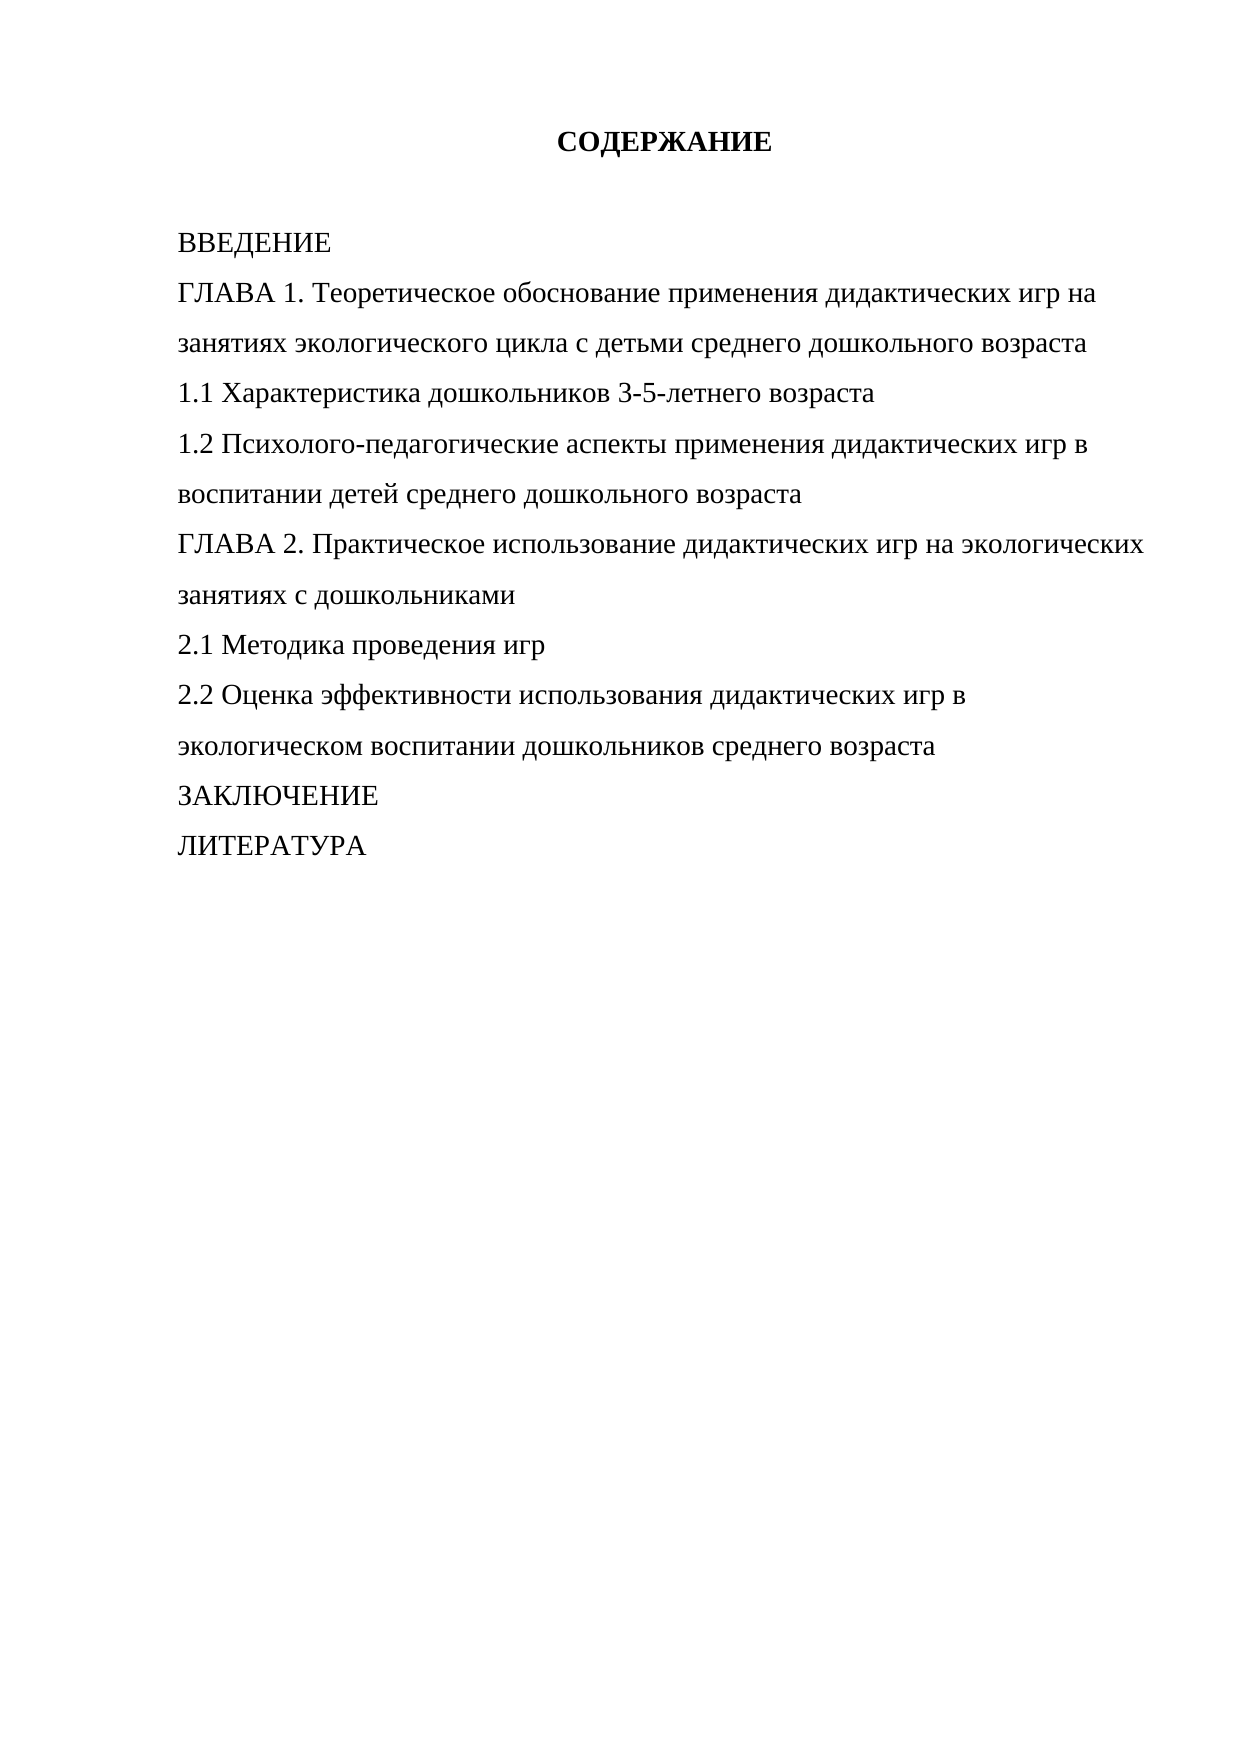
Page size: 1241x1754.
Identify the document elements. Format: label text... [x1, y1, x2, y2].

text ВВЕДЕНИЕ [177, 225, 1152, 258]
text ЗАКЛЮЧЕНИЕ [177, 778, 1152, 812]
text ГЛАВА 1. Теоретическое обоснование применения дидактических игр на занятиях экологического цикла с детьми среднего дошкольного возраста [177, 275, 1152, 359]
text 1.2 Психолого-педагогические аспекты применения дидактических игр в воспитании детей среднего дошкольного возраста [177, 426, 1152, 510]
text 2.2 Оценка эффективности использования дидактических игр в экологическом воспитании дошкольников среднего возраста [177, 677, 1152, 761]
text ЛИТЕРАТУРА [177, 828, 1152, 862]
text 2.1 Методика проведения игр [177, 627, 1152, 661]
text ГЛАВА 2. Практическое использование дидактических игр на экологических занятиях с дошкольниками [177, 527, 1152, 610]
text СОДЕРЖАНИЕ [177, 124, 1152, 158]
text 1.1 Характеристика дошкольников 3-5-летнего возраста [177, 376, 1152, 409]
